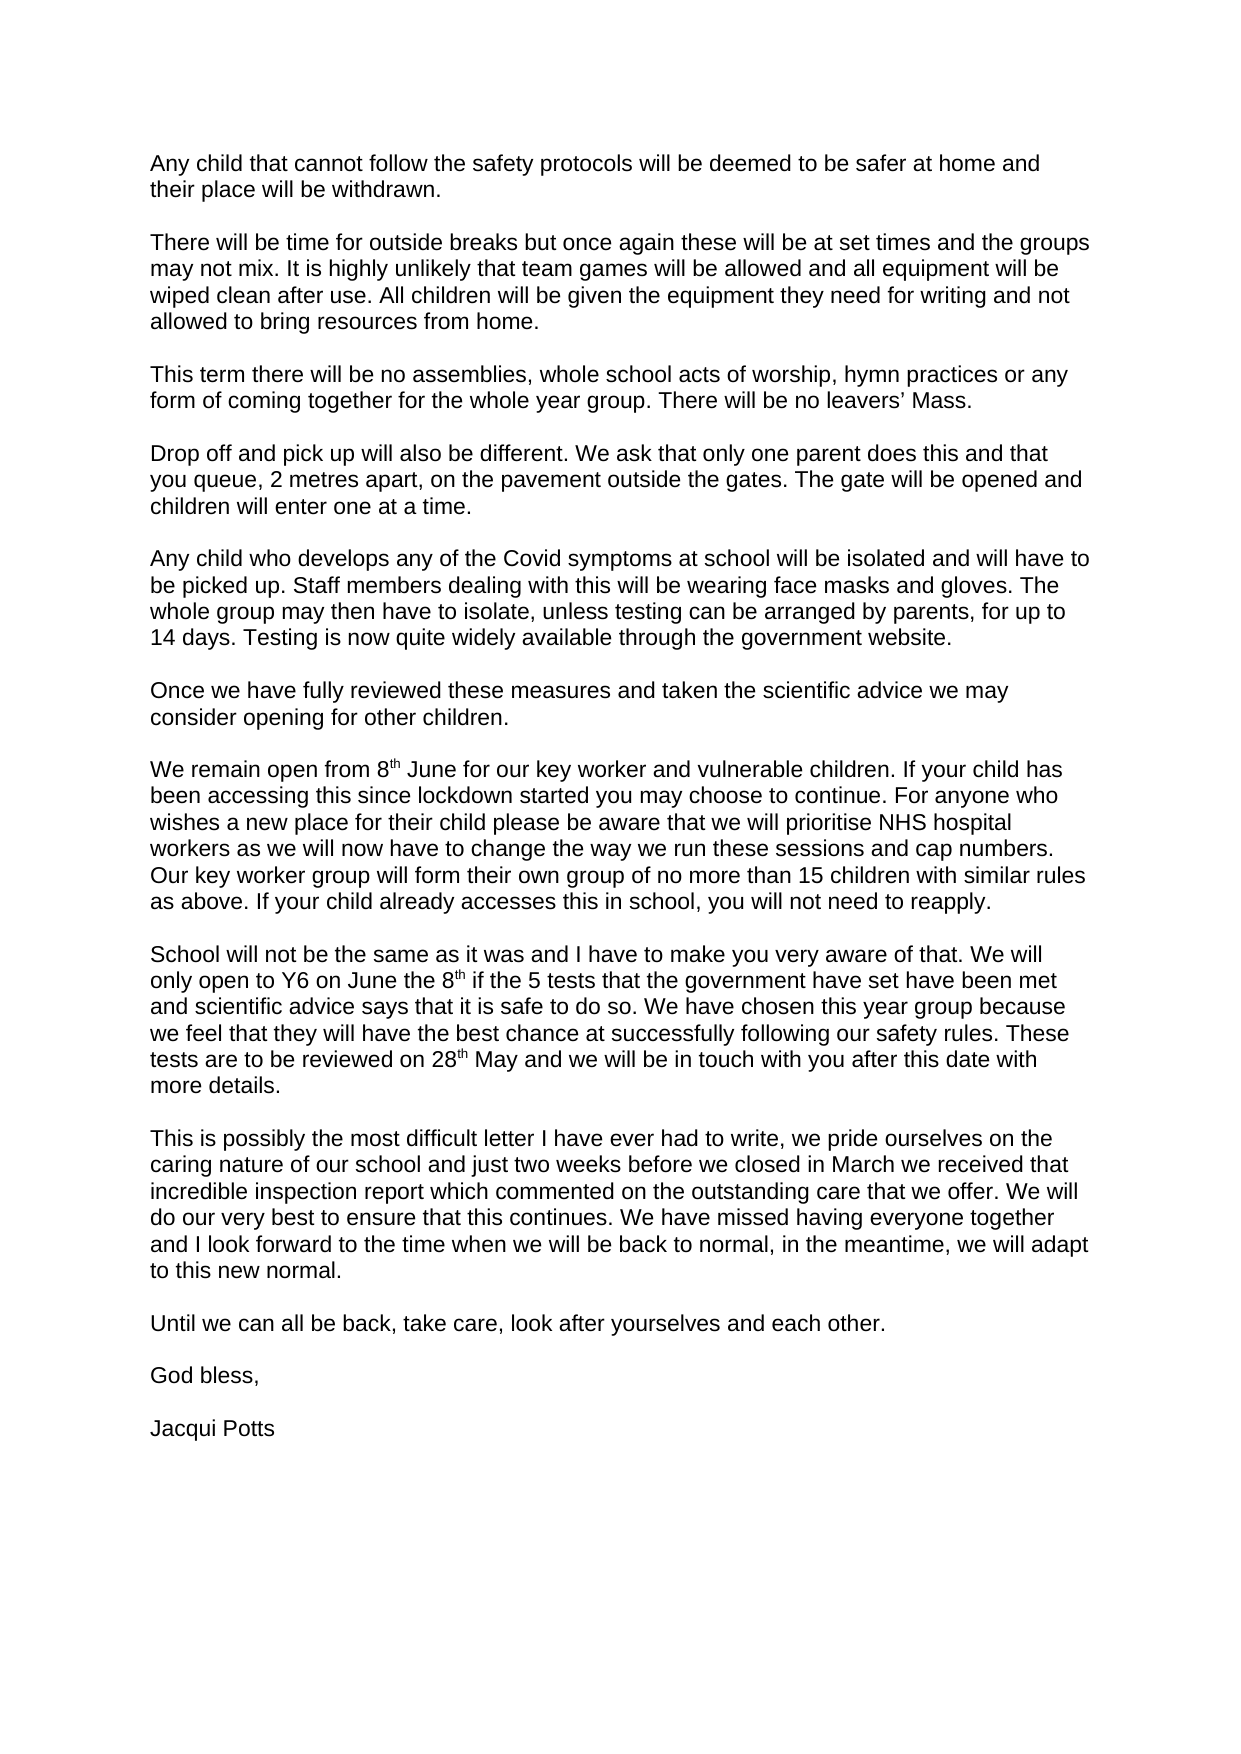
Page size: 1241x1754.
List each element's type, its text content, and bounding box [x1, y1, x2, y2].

text Any child who develops any of the Covid symptoms at school will be isolated and will have to be picked up. Staff members dealing with this will be wearing face masks and gloves. The whole group may then have to isolate, unless testing can be arranged by parents, for up to 14 days. Testing is now quite widely available through the government website. [150, 545, 1090, 651]
text School will not be the same as it was and I have to make you very aware of that. We will only open to Y6 on June the 8th if the 5 tests that the government have set have been met and scientific advice says that it is safe to do so. We have chosen this year group because we feel that they will have the best chance at successfully following our safety rules. These tests are to be reviewed on 28th May and we will be in touch with you after this date with more details. [150, 941, 1090, 1099]
text Once we have fully reviewed these measures and taken the scientific advice we may consider opening for other children. [150, 677, 1090, 730]
text God bless, [150, 1362, 1090, 1389]
text This term there will be no assemblies, whole school acts of worship, hymn practices or any form of coming together for the whole year group. There will be no leavers’ Mass. [150, 361, 1090, 413]
text This is possibly the most difficult letter I have ever had to write, we pride ourselves on the caring nature of our school and just two weeks before we closed in March we received that incredible inspection report which commented on the outstanding care that we offer. We will do our very best to ensure that this continues. We have missed having everyone together and I look forward to the time when we will be back to normal, in the meantime, we will adapt to this new normal. [150, 1125, 1090, 1283]
text We remain open from 8th June for our key worker and vulnerable children. If your child has been accessing this since lockdown started you may choose to continue. For anyone who wishes a new place for their child please be aware that we will prioritise NHS hospital workers as we will now have to change the way we run these sessions and cap numbers. Our key worker group will form their own group of no more than 15 children with similar rules as above. If your child already accesses this in school, you will not need to reapply. [150, 756, 1090, 914]
text Drop off and pick up will also be different. We ask that only one parent does this and that you queue, 2 metres apart, on the pavement outside the gates. The gate will be opened and children will enter one at a time. [150, 440, 1090, 519]
text Jacqui Potts [150, 1415, 1090, 1441]
text There will be time for outside breaks but once again these will be at set times and the groups may not mix. It is highly unlikely that team games will be allowed and all equipment will be wiped clean after use. All children will be given the equipment they need for writing and not allowed to bring resources from home. [150, 229, 1090, 334]
text Until we can all be back, take care, look after yourselves and each other. [150, 1309, 1090, 1336]
